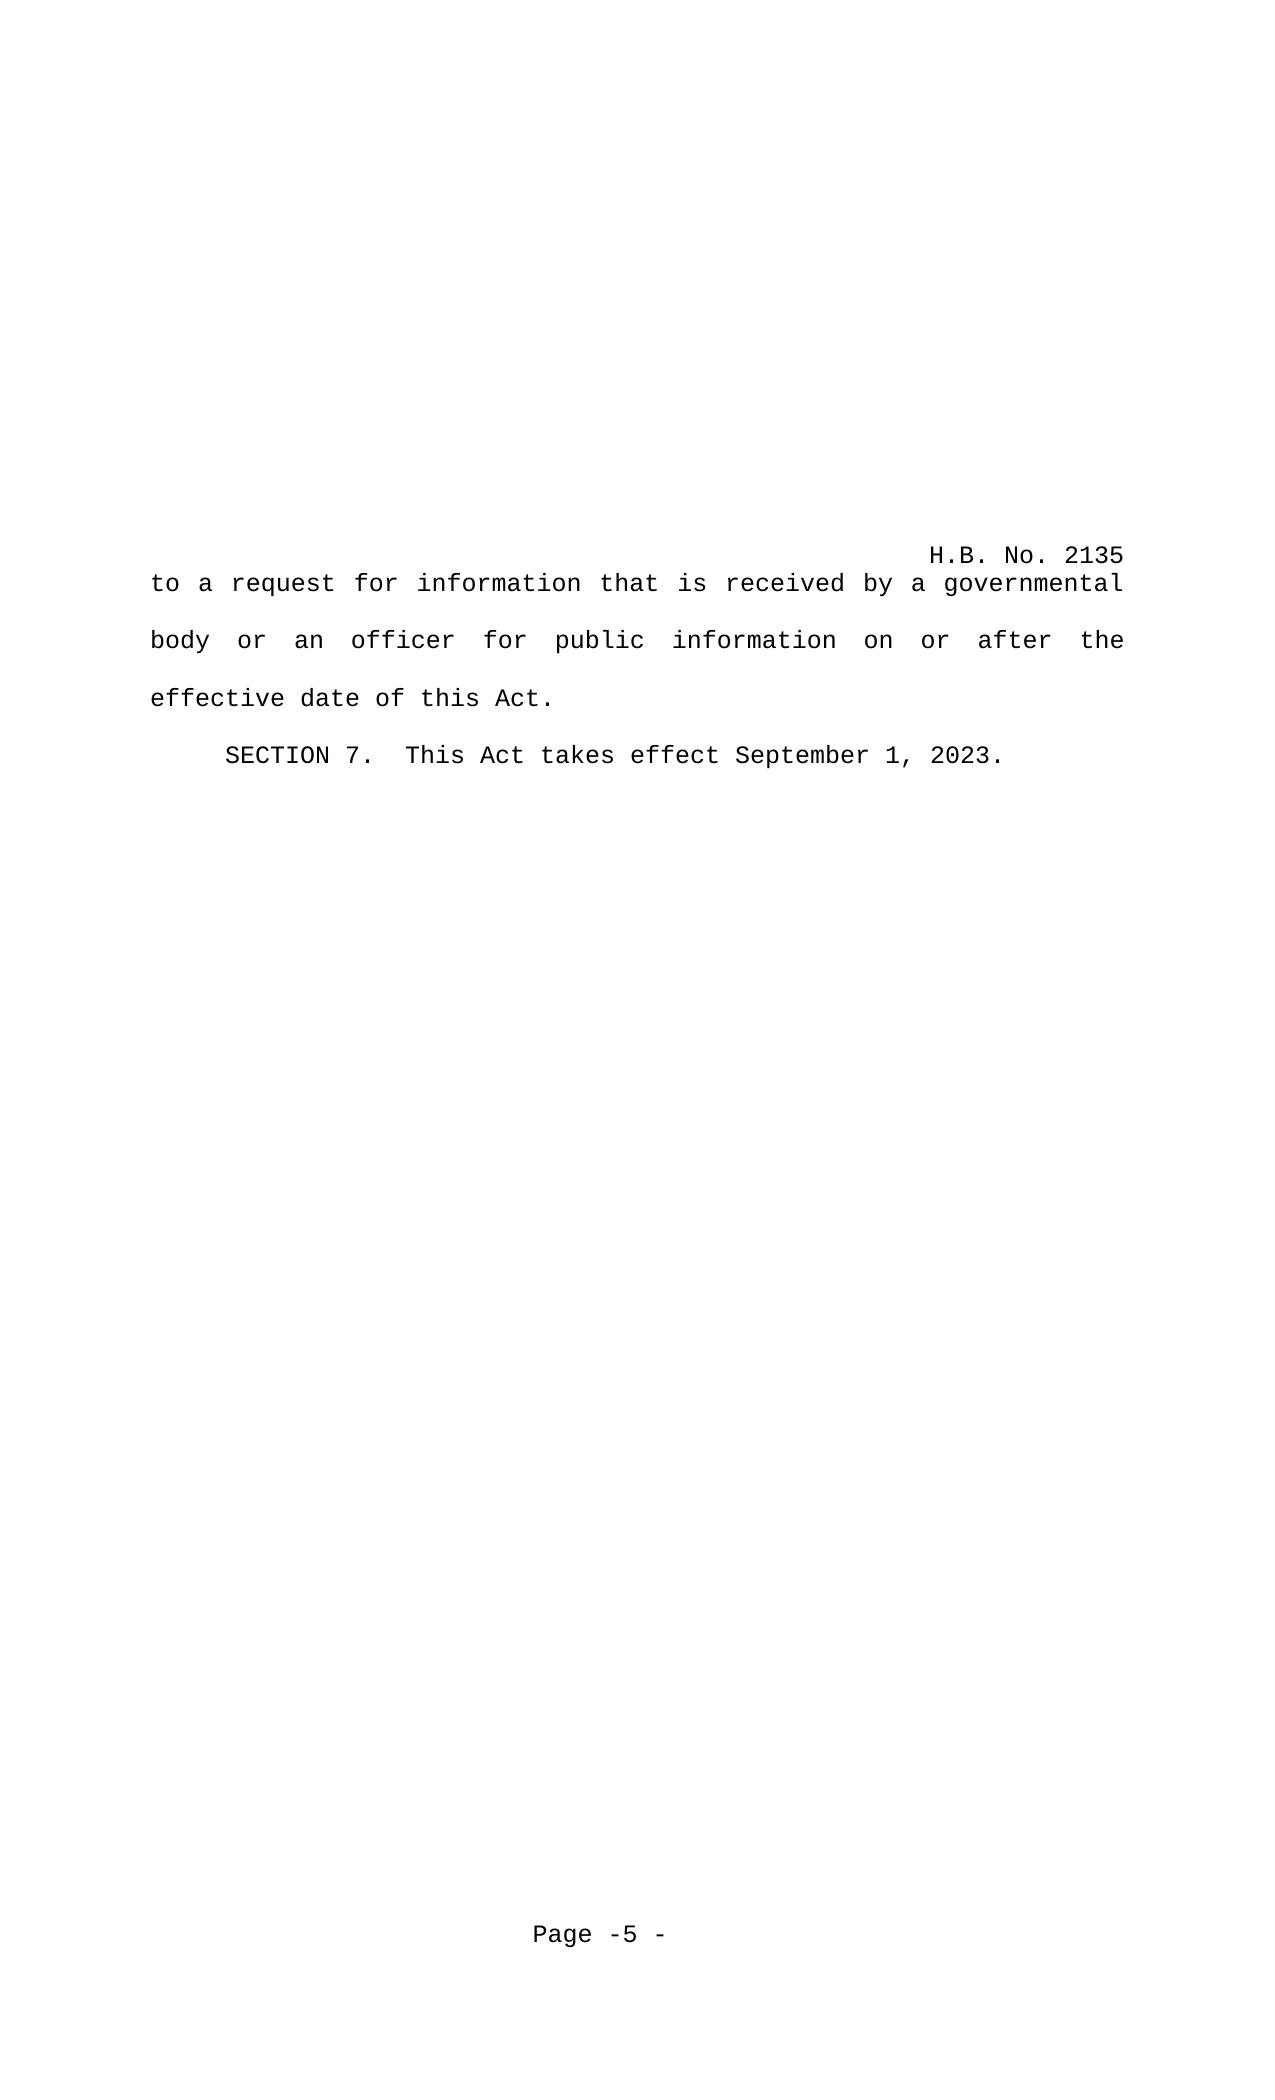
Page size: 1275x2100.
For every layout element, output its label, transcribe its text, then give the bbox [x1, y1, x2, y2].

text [150, 571, 1125, 713]
text SECTION 7. This Act takes effect September 1, 2023. [150, 742, 1125, 771]
